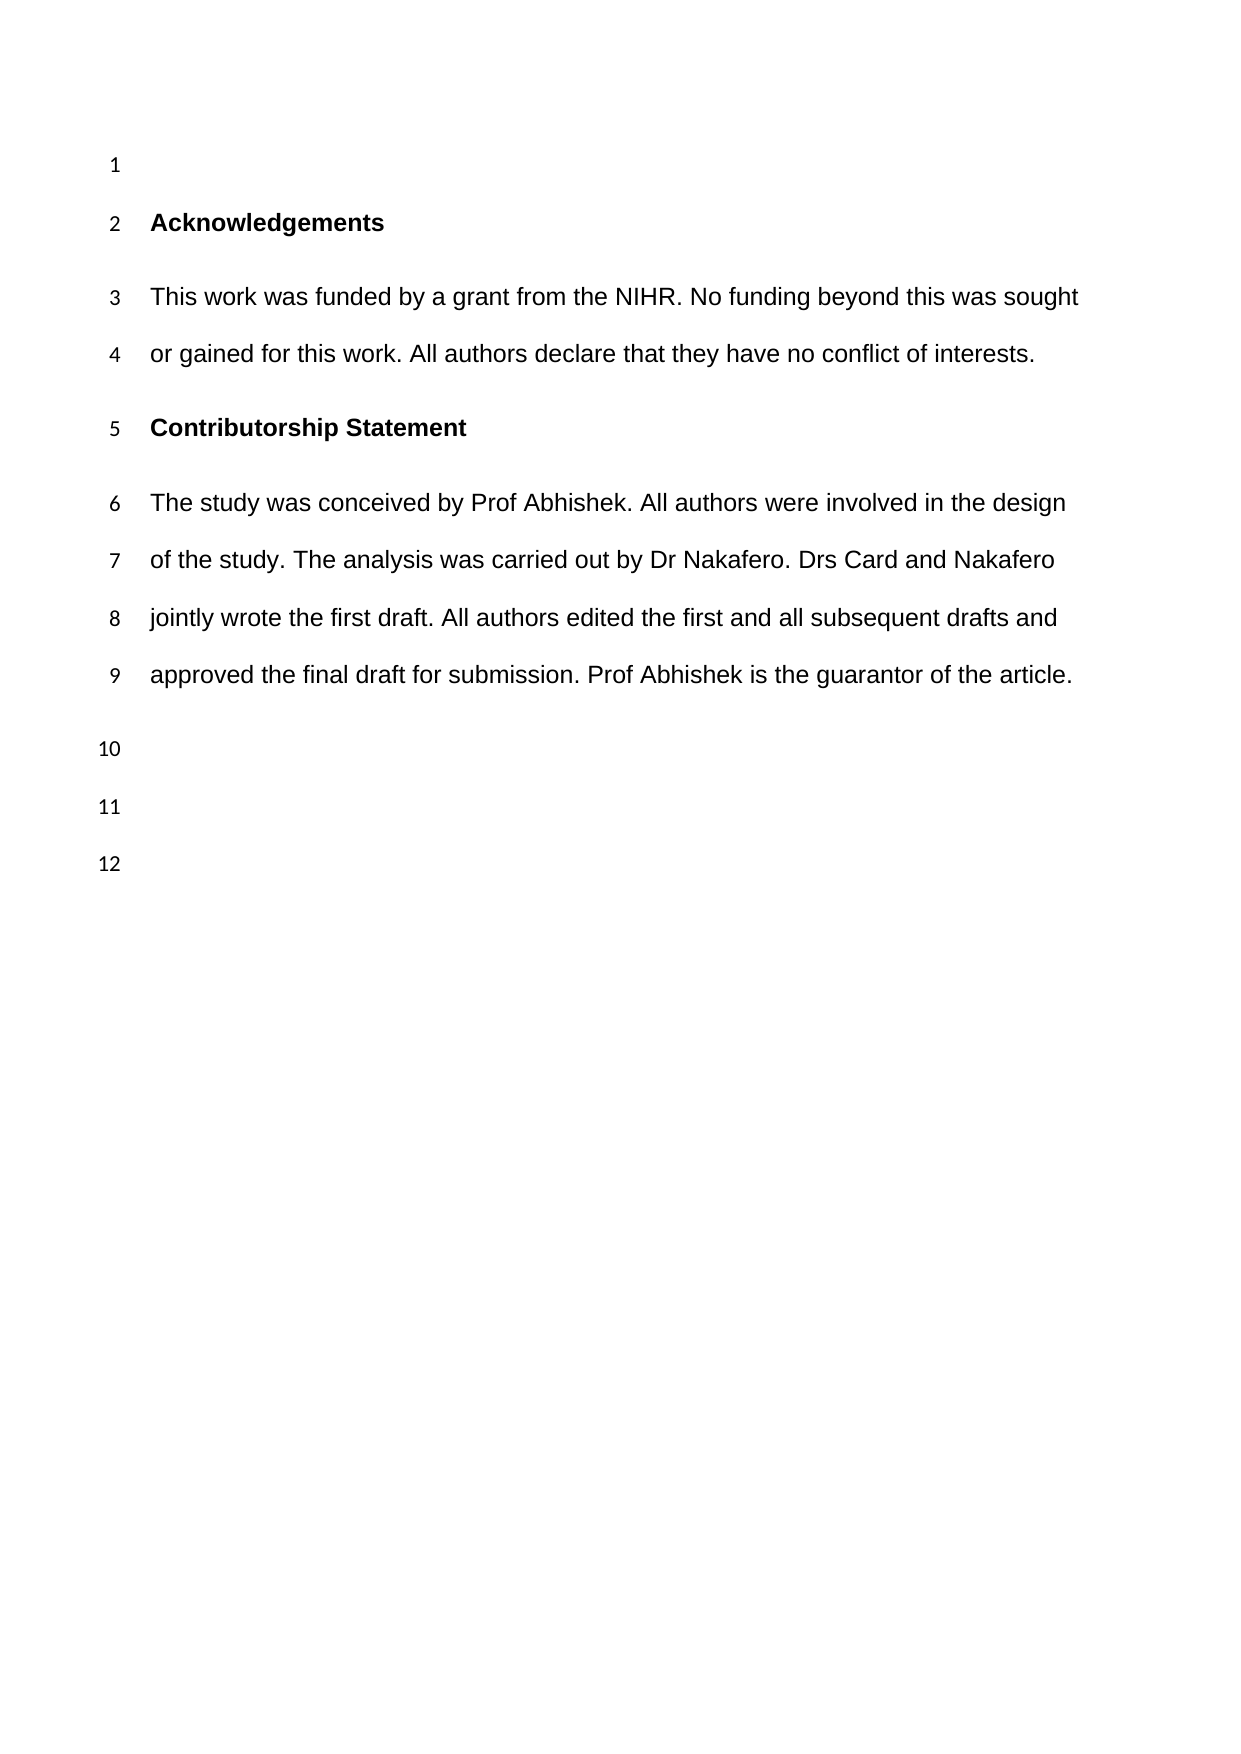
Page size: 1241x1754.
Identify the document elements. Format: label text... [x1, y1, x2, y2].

text This work was funded by a grant from the NIHR. No funding beyond this was sought or gained for this work. All authors declare that they have no conflict of interests. [150, 282, 1090, 368]
text The study was conceived by Prof Abhishek. All authors were involved in the design of the study. The analysis was carried out by Dr Nakafero. Drs Card and Nakafero jointly wrote the first draft. All authors edited the first and all subsequent drafts and approved the final draft for submission. Prof Abhishek is the guarantor of the article. [150, 487, 1090, 689]
text Acknowledgements [150, 207, 1090, 236]
text Contributorship Statement [150, 413, 1090, 442]
